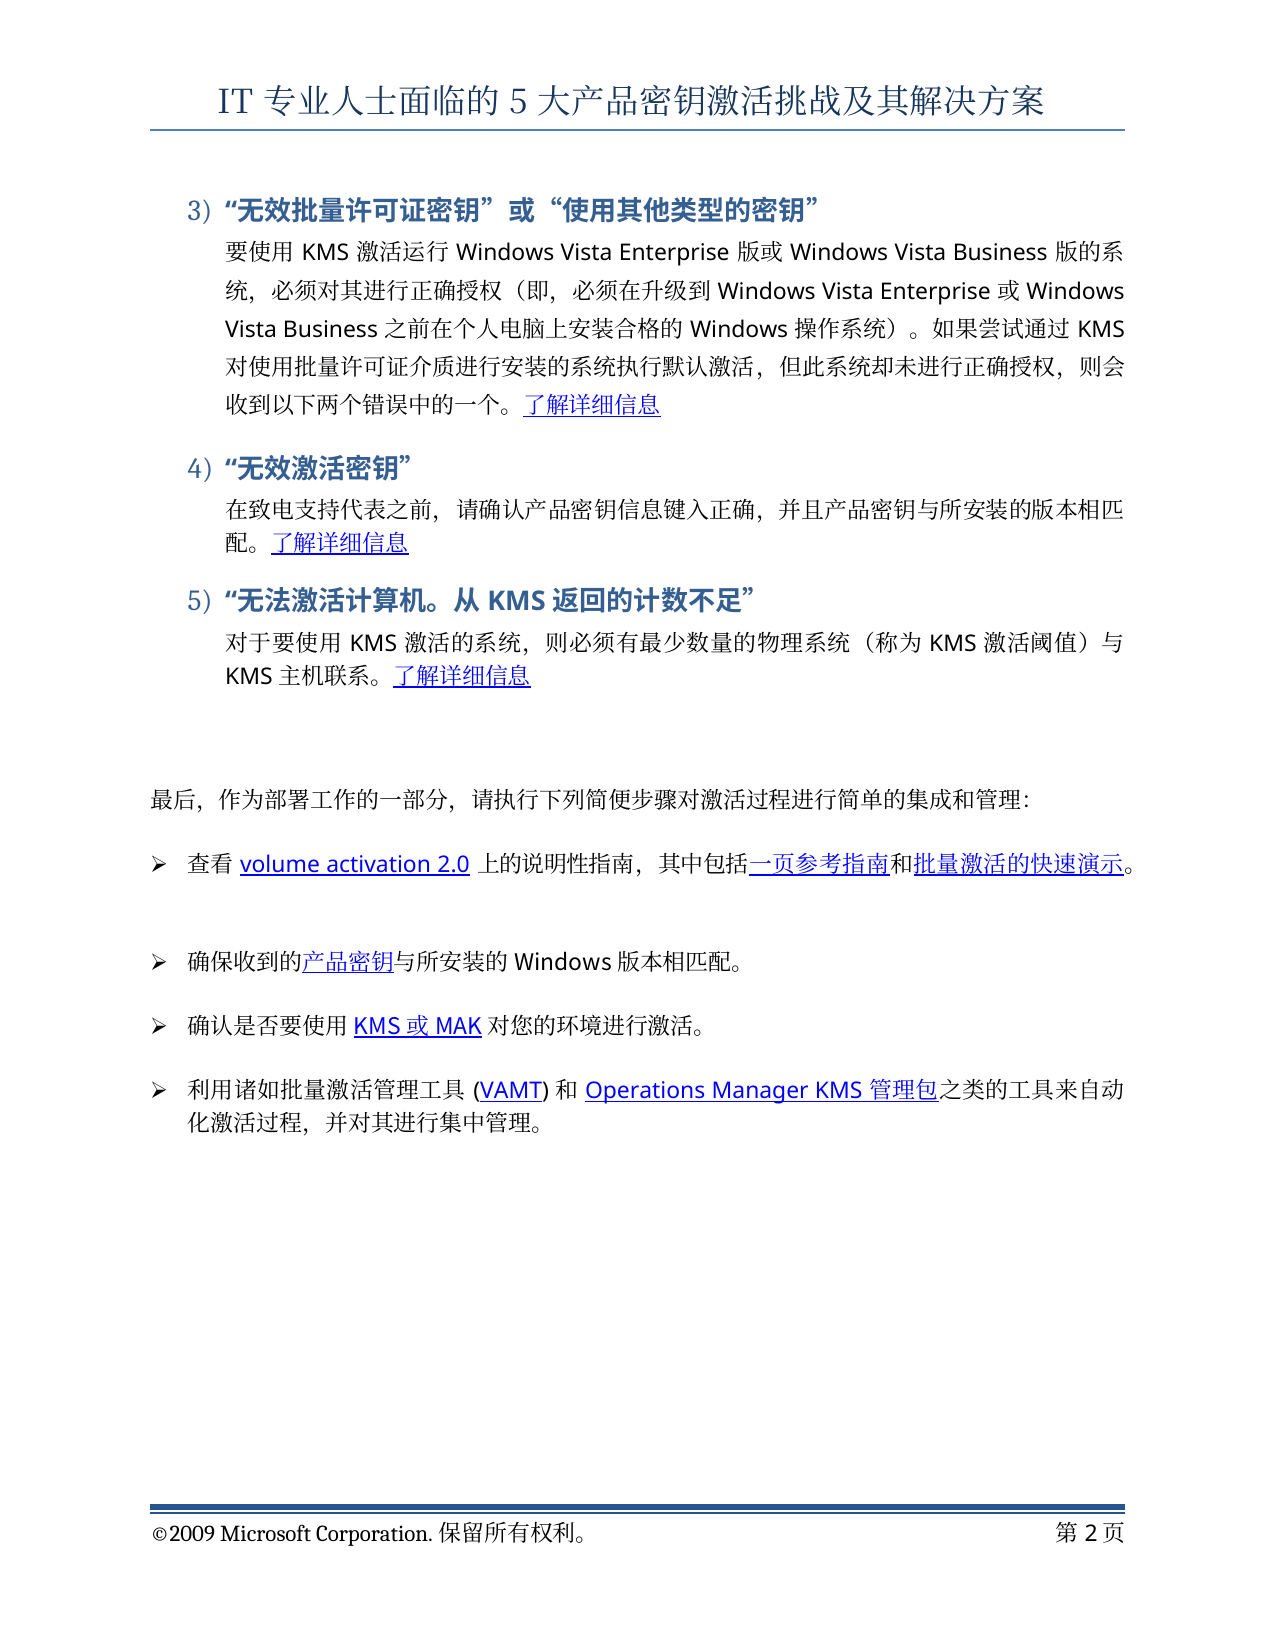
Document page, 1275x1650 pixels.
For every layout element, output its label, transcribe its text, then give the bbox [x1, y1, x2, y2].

subtitle “无法激活计算机。从 KMS 返回的计数不足” [187, 579, 1125, 618]
list 要使用 KMS 激活运行 Windows Vista Enterprise 版或 Windows Vista Business 版的系统，必须对其进行正确授权（即，必须在升级到 Windows Vista Enterprise 或 Windows Vista Business 之前在个人电脑上安装合格的 Windows 操作系统）。如果尝试通过 KMS 对使用批量许可证介质进行安装的系统执行默认激活，但此系统却未进行正确授权，则会收到以下两个错误中的一个。了解详细信息 [225, 234, 1125, 421]
list 利用诸如批量激活管理工具 (VAMT) 和 Operations Manager KMS 管理包之类的工具来自动化激活过程，并对其进行集中管理。 [150, 1072, 1125, 1138]
text 对于要使用 KMS 激活的系统，则必须有最少数量的物理系统（称为 KMS 激活阈值）与 KMS 主机联系。了解详细信息 [225, 625, 1125, 691]
text 最后，作为部署工作的一部分，请执行下列简便步骤对激活过程进行简单的集成和管理： [150, 782, 1125, 815]
list 查看 volume activation 2.0 上的说明性指南，其中包括一页参考指南和批量激活的快速演示。 [150, 846, 1125, 912]
list 确认是否要使用 KMS 或 MAK 对您的环境进行激活。 [150, 1008, 1125, 1041]
subtitle “无效激活密钥” [187, 447, 1125, 486]
list 确保收到的产品密钥与所安装的 Windows 版本相匹配。 [150, 943, 1125, 977]
text 在致电支持代表之前，请确认产品密钥信息键入正确，并且产品密钥与所安装的版本相匹配。了解详细信息 [225, 492, 1125, 558]
subtitle “无效批量许可证密钥”或“使用其他类型的密钥” [187, 189, 1125, 228]
